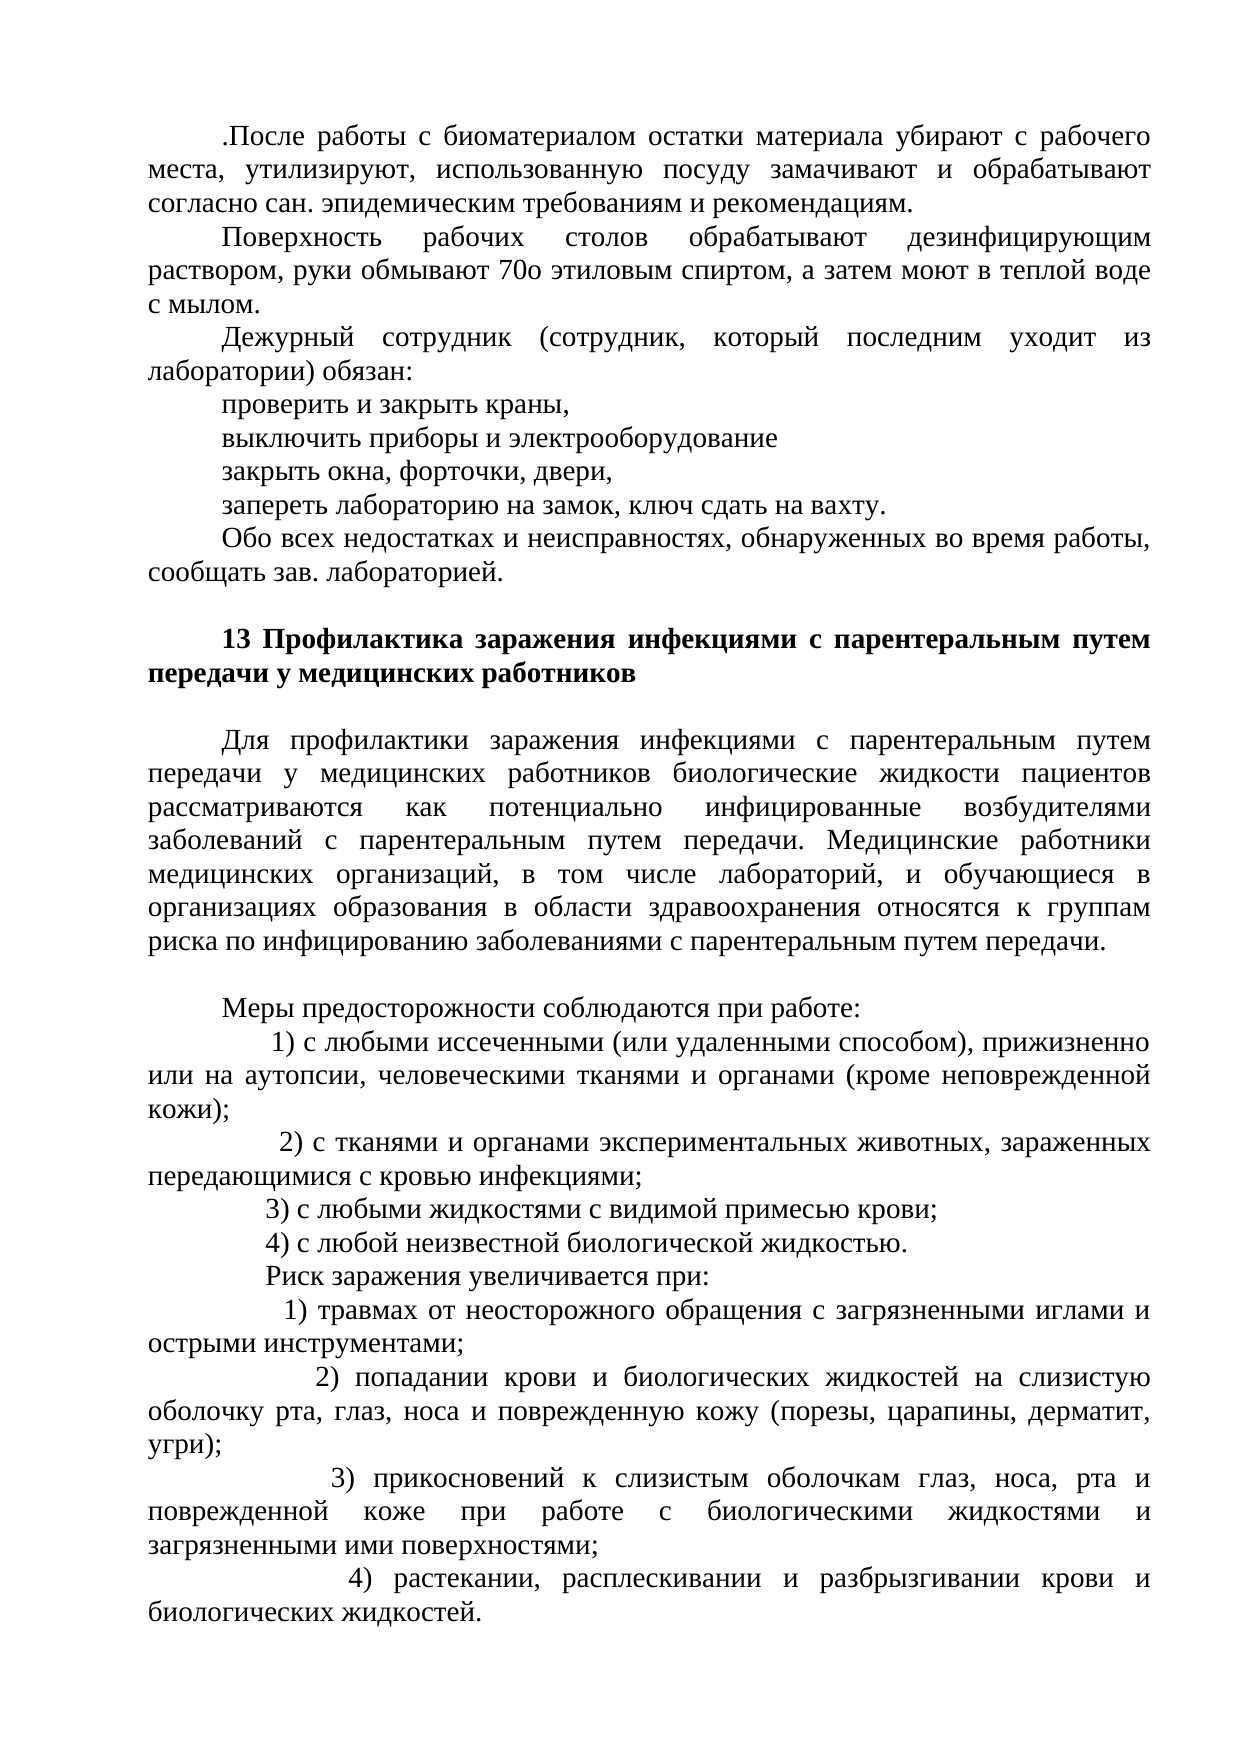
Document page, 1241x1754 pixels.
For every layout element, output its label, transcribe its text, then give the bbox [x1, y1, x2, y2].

text Меры предосторожности соблюдаются при работе: [148, 990, 1152, 1024]
text 2) с тканями и органами экспериментальных животных, зараженных передающимися с кровью инфекциями; [148, 1124, 1152, 1191]
text 3) с любыми жидкостями с видимой примесью крови; [148, 1191, 1152, 1225]
text Риск заражения увеличивается при: [148, 1258, 1152, 1292]
text 1) с любыми иссеченными (или удаленными способом), прижизненно или на аутопсии, человеческими тканями и органами (кроме неповрежденной кожи); [148, 1024, 1152, 1124]
text 3) прикосновений к слизистым оболочкам глаз, носа, рта и поврежденной коже при работе с биологическими жидкостями и загрязненными ими поверхностями; [148, 1460, 1152, 1560]
text выключить приборы и электрооборудование [148, 420, 1152, 453]
text проверить и закрыть краны, [148, 386, 1152, 420]
text 1) травмах от неосторожного обращения с загрязненными иглами и острыми инструментами; [148, 1292, 1152, 1359]
text 13 Профилактика заражения инфекциями с парентеральным путем передачи у медицинских работников [148, 621, 1152, 688]
text Поверхность рабочих столов обрабатывают дезинфицирующим раствором, руки обмывают 70о этиловым спиртом, а затем моют в теплой воде с мылом. [148, 219, 1152, 319]
text 4) растекании, расплескивании и разбрызгивании крови и биологических жидкостей. [148, 1560, 1152, 1627]
text Дежурный сотрудник (сотрудник, который последним уходит из лаборатории) обязан: [148, 319, 1152, 386]
text .После работы с биоматериалом остатки материала убирают с рабочего места, утилизируют, использованную посуду замачивают и обрабатывают согласно сан. эпидемическим требованиям и рекомендациям. [148, 118, 1152, 219]
text 2) попадании крови и биологических жидкостей на слизистую оболочку рта, глаз, носа и поврежденную кожу (порезы, царапины, дерматит, угри); [148, 1359, 1152, 1460]
text Для профилактики заражения инфекциями с парентеральным путем передачи у медицинских работников биологические жидкости пациентов рассматриваются как потенциально инфицированные возбудителями заболеваний с парентеральным путем передачи. Медицинские работники медицинских организаций, в том числе лабораторий, и обучающиеся в организациях образования в области здравоохранения относятся к группам риска по инфицированию заболеваниями с парентеральным путем передачи. [148, 722, 1152, 957]
text Обо всех недостатках и неисправностях, обнаруженных во время работы, сообщать зав. лабораторией. [148, 521, 1152, 588]
text 4) с любой неизвестной биологической жидкостью. [148, 1225, 1152, 1258]
text запереть лабораторию на замок, ключ сдать на вахту. [148, 487, 1152, 521]
text закрыть окна, форточки, двери, [148, 453, 1152, 487]
